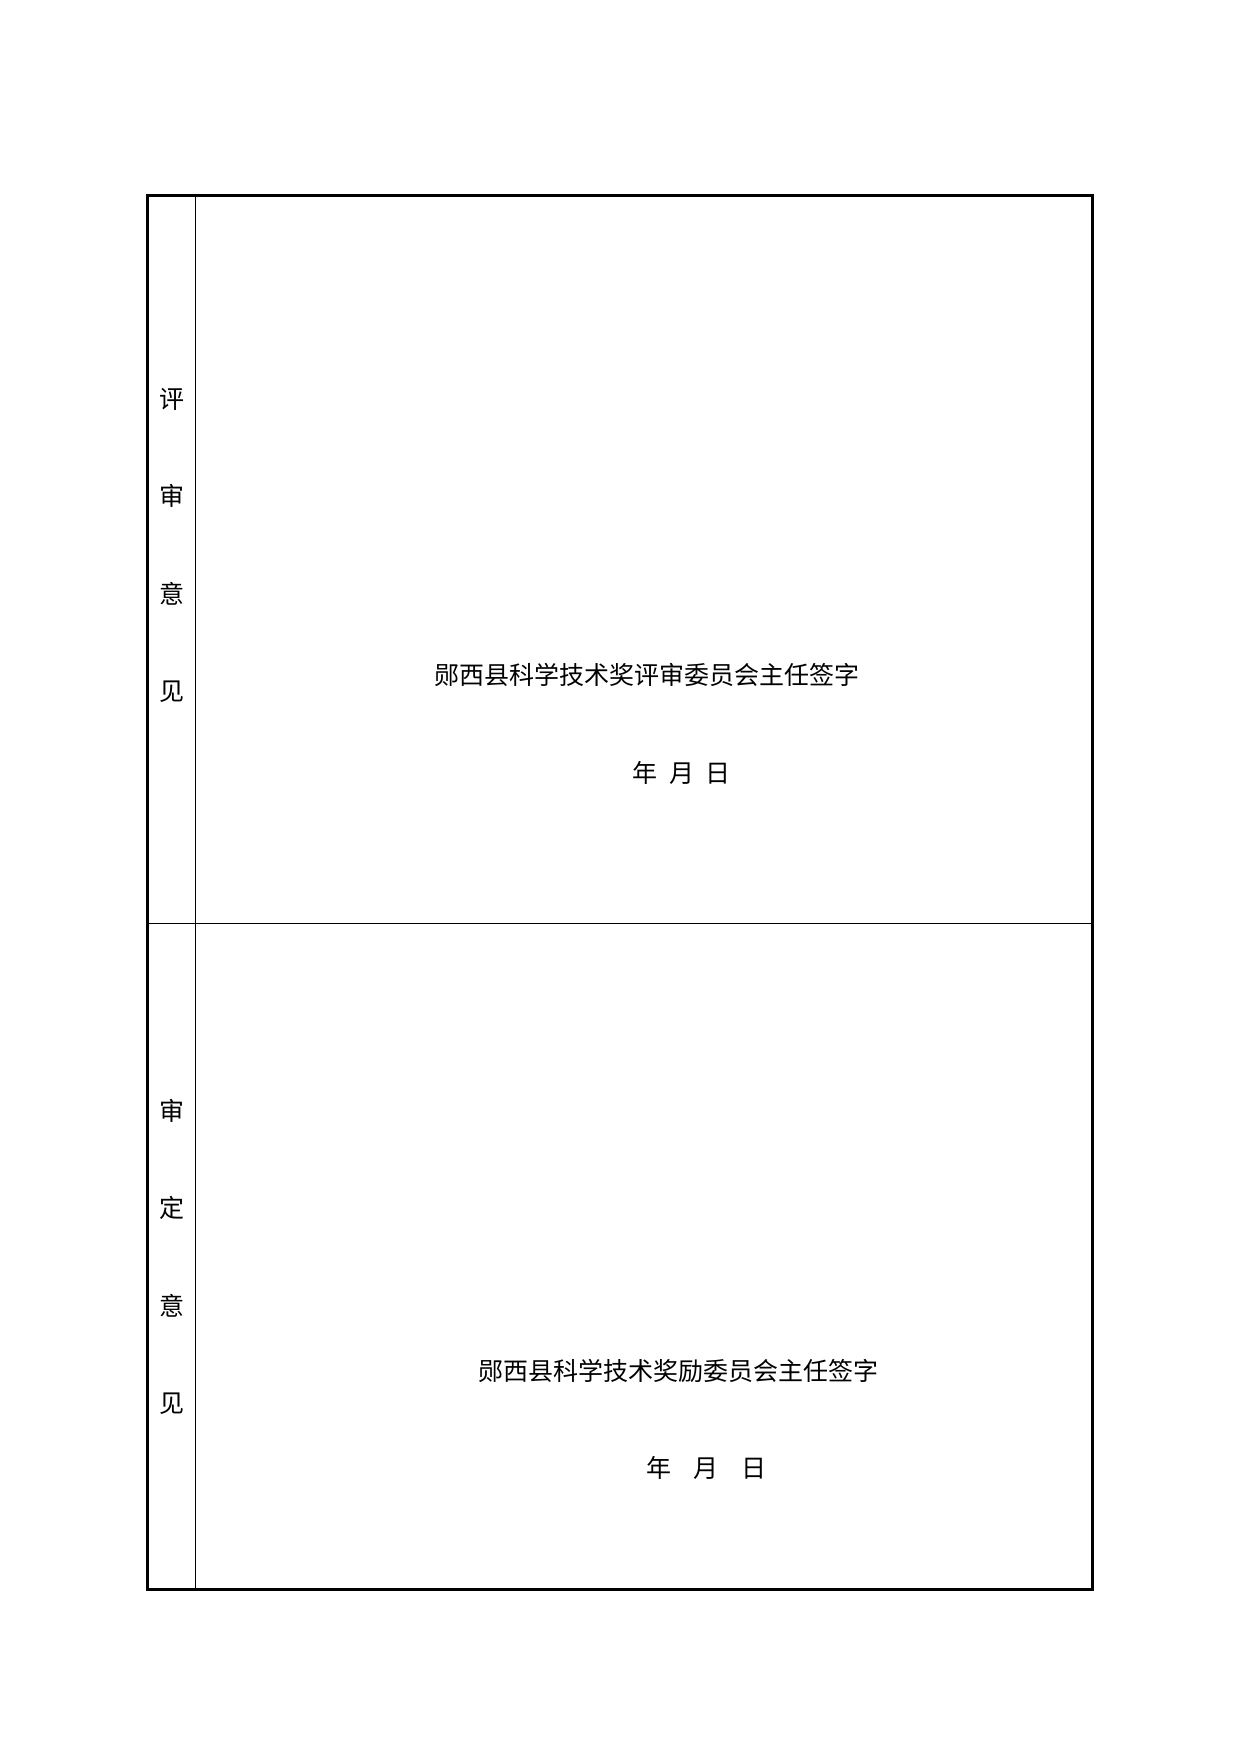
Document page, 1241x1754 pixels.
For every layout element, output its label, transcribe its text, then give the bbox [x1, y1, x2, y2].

table_header 郧西县科学技术奖评审委员会主任签字 年 月 日 [196, 197, 1091, 923]
table_cell 郧西县科学技术奖励委员会主任签字 年 月 日 [196, 924, 1091, 1587]
table_header 评 审 意 见 [149, 197, 195, 923]
table_cell 审 定 意 见 [149, 924, 195, 1587]
